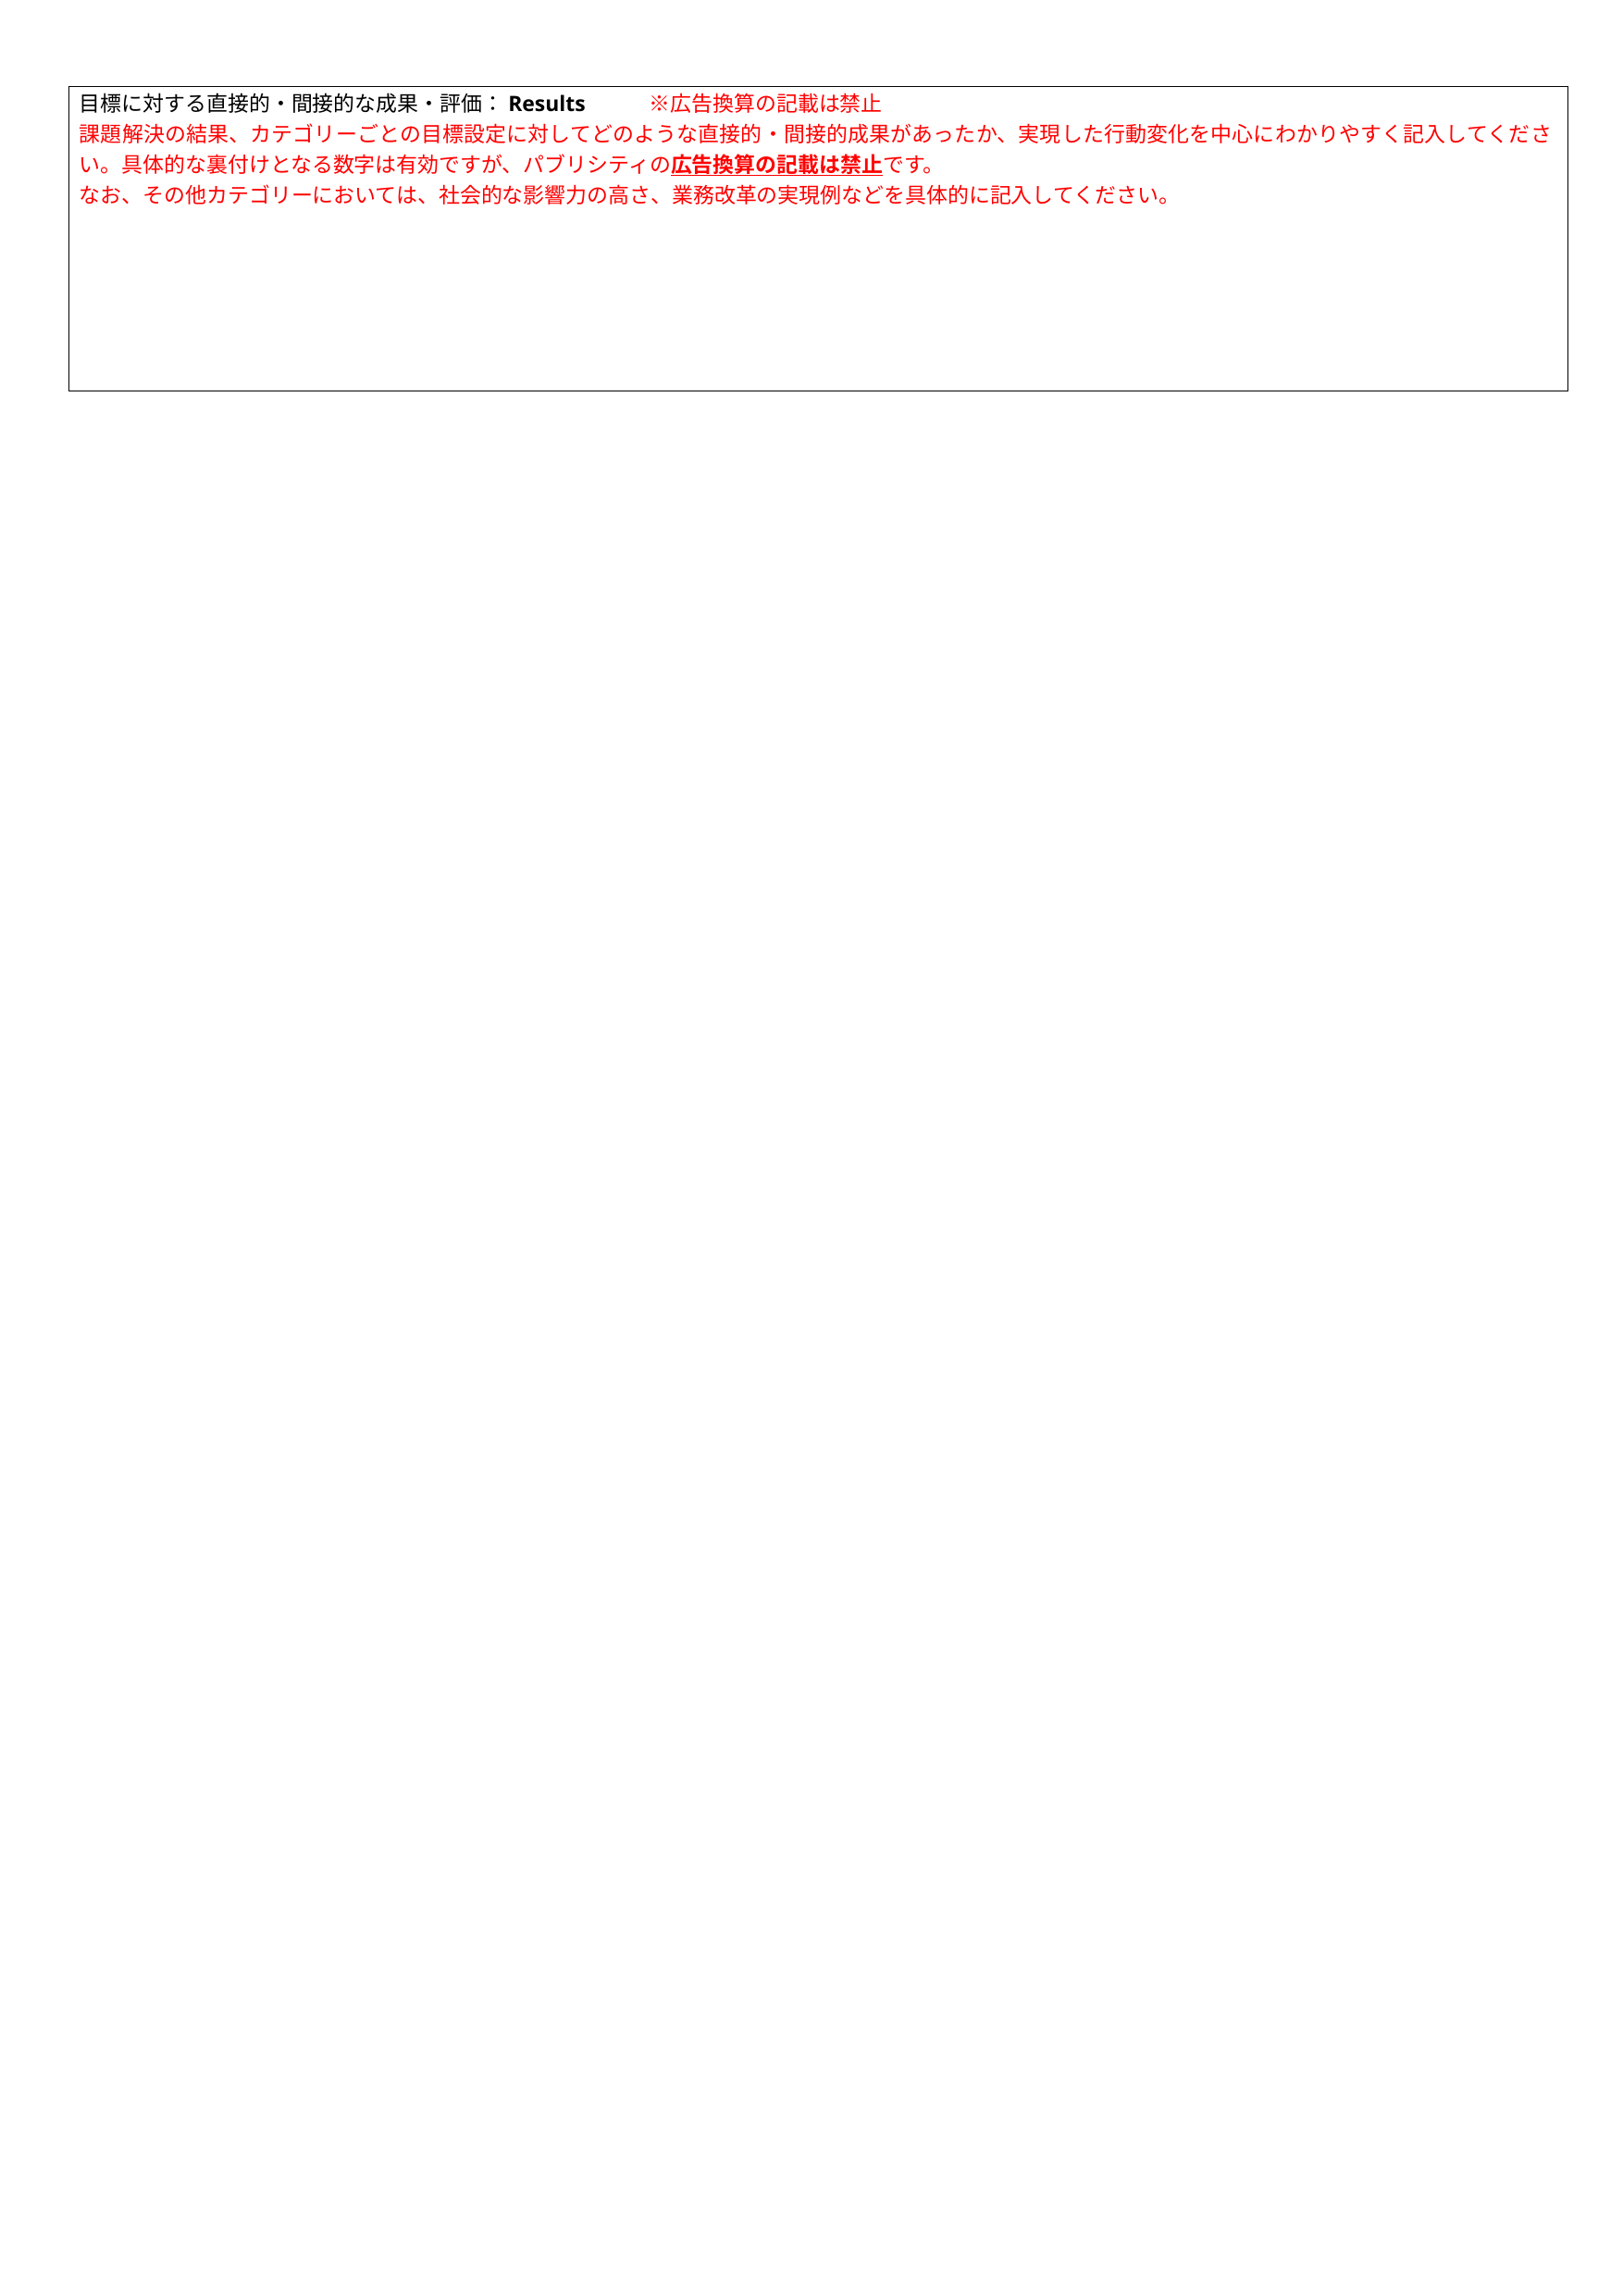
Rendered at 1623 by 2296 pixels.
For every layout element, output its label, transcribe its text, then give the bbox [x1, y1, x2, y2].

table_cell 目標に対する直接的・間接的な成果・評価： Results ※広告換算の記載は禁止 課題解決の結果、カテゴリーごとの目標設定に対してどのような直接的・間接的成果があったか、実現した行動変化を中心にわかりやすく記入してください。具体的な裏付けとなる数字は有効ですが、パブリシティの広告換算の記載は禁止です。 なお、その他カテゴリーにおいては、社会的な影響力の高さ、業務改革の実現例などを具体的に記入してください。 [69, 87, 1567, 391]
